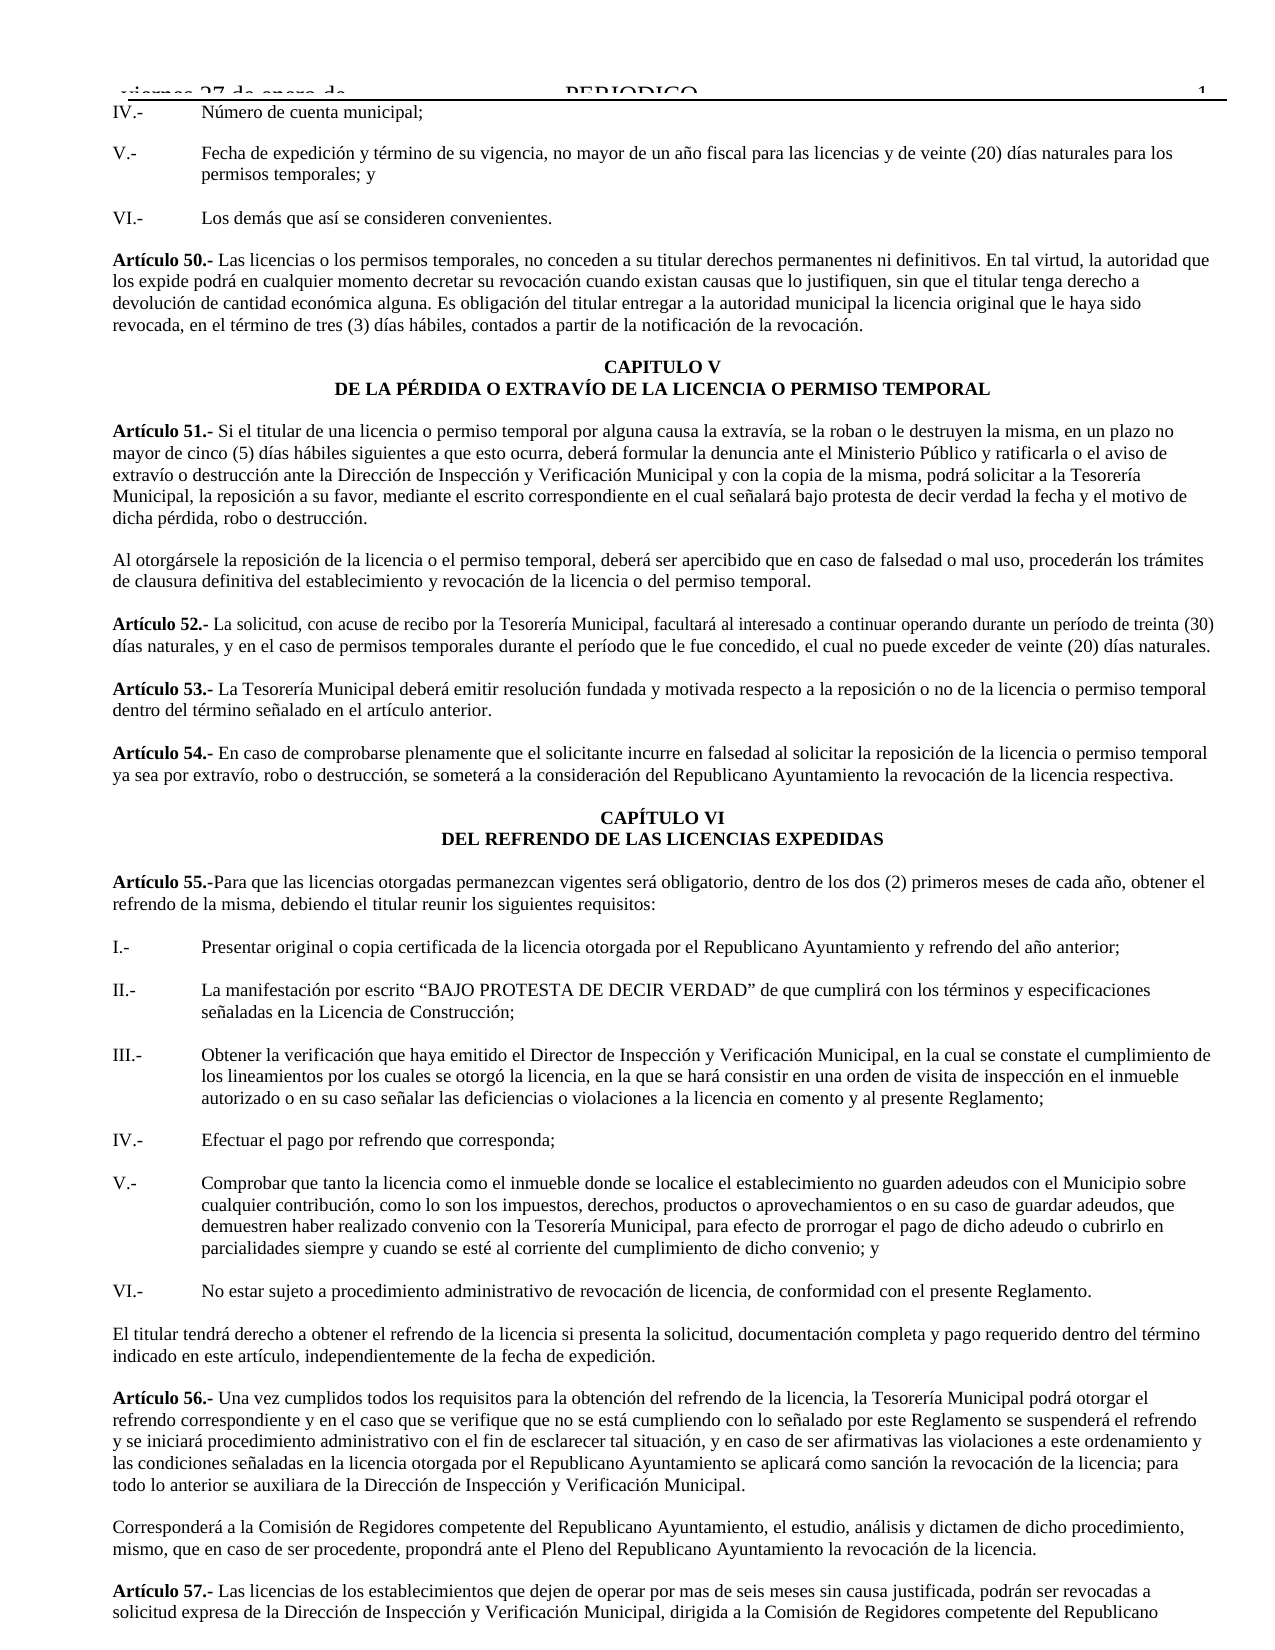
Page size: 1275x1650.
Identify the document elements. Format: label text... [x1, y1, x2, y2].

text IV.- Número de cuenta municipal; [112, 101, 1246, 122]
text DEL REFRENDO DE LAS LICENCIAS EXPEDIDAS [128, 828, 1196, 850]
text CAPÍTULO VI [128, 807, 1196, 828]
text Artículo 55.-Para que las licencias otorgadas permanezcan vigentes será obligatorio, dentro de los dos (2) primeros meses de cada año, obtener el refrendo de la misma, debiendo el titular reunir los siguientes requisitos: [112, 871, 1208, 914]
text III.- Obtener la verificación que haya emitido el Director de Inspección y Verificación Municipal, en la cual se constate el cumplimiento de los lineamientos por los cuales se otorgó la licencia, en la que se hará consistir en una orden de visita de inspección en el inmueble autorizado o en su caso señalar las deficiencias o violaciones a la licencia en comento y al presente Reglamento; [112, 1043, 1213, 1108]
text I.- Presentar original o copia certificada de la licencia otorgada por el Republicano Ayuntamiento y refrendo del año anterior; [112, 936, 1246, 958]
text Artículo 51.- Si el titular de una licencia o permiso temporal por alguna causa la extravía, se la roban o le destruyen la misma, en un plazo no mayor de cinco (5) días hábiles siguientes a que esto ocurra, deberá formular la denuncia ante el Ministerio Público y ratificarla o el aviso de extravío o destrucción ante la Dirección de Inspección y Verificación Municipal y con la copia de la misma, podrá solicitar a la Tesorería Municipal, la reposición a su favor, mediante el escrito correspondiente en el cual señalará bajo protesta de decir verdad la fecha y el motivo de dicha pérdida, robo o destrucción. [112, 420, 1190, 528]
text Corresponderá a la Comisión de Regidores competente del Republicano Ayuntamiento, el estudio, análisis y dictamen de dicho procedimiento, mismo, que en caso de ser procedente, propondrá ante el Pleno del Republicano Ayuntamiento la revocación de la licencia. [112, 1516, 1187, 1559]
text V.- Comprobar que tanto la licencia como el inmueble donde se localice el establecimiento no guarden adeudos con el Municipio sobre cualquier contribución, como lo son los impuestos, derechos, productos o aprovechamientos o en su caso de guardar adeudos, que demuestren haber realizado convenio con la Tesorería Municipal, para efecto de prorrogar el pago de dicho adeudo o cubrirlo en parcialidades siempre y cuando se esté al corriente del cumplimiento de dicho convenio; y [112, 1172, 1188, 1258]
text Artículo 56.- Una vez cumplidos todos los requisitos para la obtención del refrendo de la licencia, la Tesorería Municipal podrá otorgar el refrendo correspondiente y en el caso que se verifique que no se está cumpliendo con lo señalado por este Reglamento se suspenderá el refrendo y se iniciará procedimiento administrativo con el fin de esclarecer tal situación, y en caso de ser afirmativas las violaciones a este ordenamiento y las condiciones señaladas en la licencia otorgada por el Republicano Ayuntamiento se aplicará como sanción la revocación de la licencia; para todo lo anterior se auxiliara de la Dirección de Inspección y Verificación Municipal. [112, 1387, 1204, 1495]
text VI.- No estar sujeto a procedimiento administrativo de revocación de licencia, de conformidad con el presente Reglamento. [112, 1280, 1246, 1302]
text Al otorgársele la reposición de la licencia o el permiso temporal, deberá ser apercibido que en caso de falsedad o mal uso, procederán los trámites de clausura definitiva del establecimiento y revocación de la licencia o del permiso temporal. [112, 550, 1207, 592]
text El titular tendrá derecho a obtener el refrendo de la licencia si presenta la solicitud, documentación completa y pago requerido dentro del término indicado en este artículo, independientemente de la fecha de expedición. [112, 1323, 1203, 1366]
text II.- La manifestación por escrito “BAJO PROTESTA DE DECIR VERDAD” de que cumplirá con los términos y especificaciones señaladas en la Licencia de Construcción; [112, 979, 1152, 1022]
text V.- Fecha de expedición y término de su vigencia, no mayor de un año fiscal para las licencias y de veinte (20) días naturales para los permisos temporales; y [112, 142, 1174, 184]
text Artículo 54.- En caso de comprobarse plenamente que el solicitante incurre en falsedad al solicitar la reposición de la licencia o permiso temporal ya sea por extravío, robo o destrucción, se someterá a la consideración del Republicano Ayuntamiento la revocación de la licencia respectiva. [112, 742, 1210, 785]
text VI.- Los demás que así se consideren convenientes. [112, 207, 1246, 228]
text Artículo 50.- Las licencias o los permisos temporales, no conceden a su titular derechos permanentes ni definitivos. En tal virtud, la autoridad que los expide podrá en cualquier momento decretar su revocación cuando existan causas que lo justifiquen, sin que el titular tenga derecho a devolución de cantidad económica alguna. Es obligación del titular entregar a la autoridad municipal la licencia original que le haya sido revocada, en el término de tres (3) días hábiles, contados a partir de la notificación de la revocación. [112, 249, 1212, 335]
text Artículo 53.- La Tesorería Municipal deberá emitir resolución fundada y motivada respecto a la reposición o no de la licencia o permiso temporal dentro del término señalado en el artículo anterior. [112, 678, 1209, 721]
text Artículo 52.- La solicitud, con acuse de recibo por la Tesorería Municipal, facultará al interesado a continuar operando durante un período de treinta (30) días naturales, y en el caso de permisos temporales durante el período que le fue concedido, el cual no puede exceder de veinte (20) días naturales. [112, 613, 1224, 656]
text IV.- Efectuar el pago por refrendo que corresponda; [112, 1129, 1246, 1151]
text CAPITULO V [128, 356, 1197, 378]
text Artículo 57.- Las licencias de los establecimientos que dejen de operar por mas de seis meses sin causa justificada, podrán ser revocadas a solicitud expresa de la Dirección de Inspección y Verificación Municipal, dirigida a la Comisión de Regidores competente del Republicano [112, 1580, 1212, 1623]
text DE LA PÉRDIDA O EXTRAVÍO DE LA LICENCIA O PERMISO TEMPORAL [128, 378, 1197, 399]
